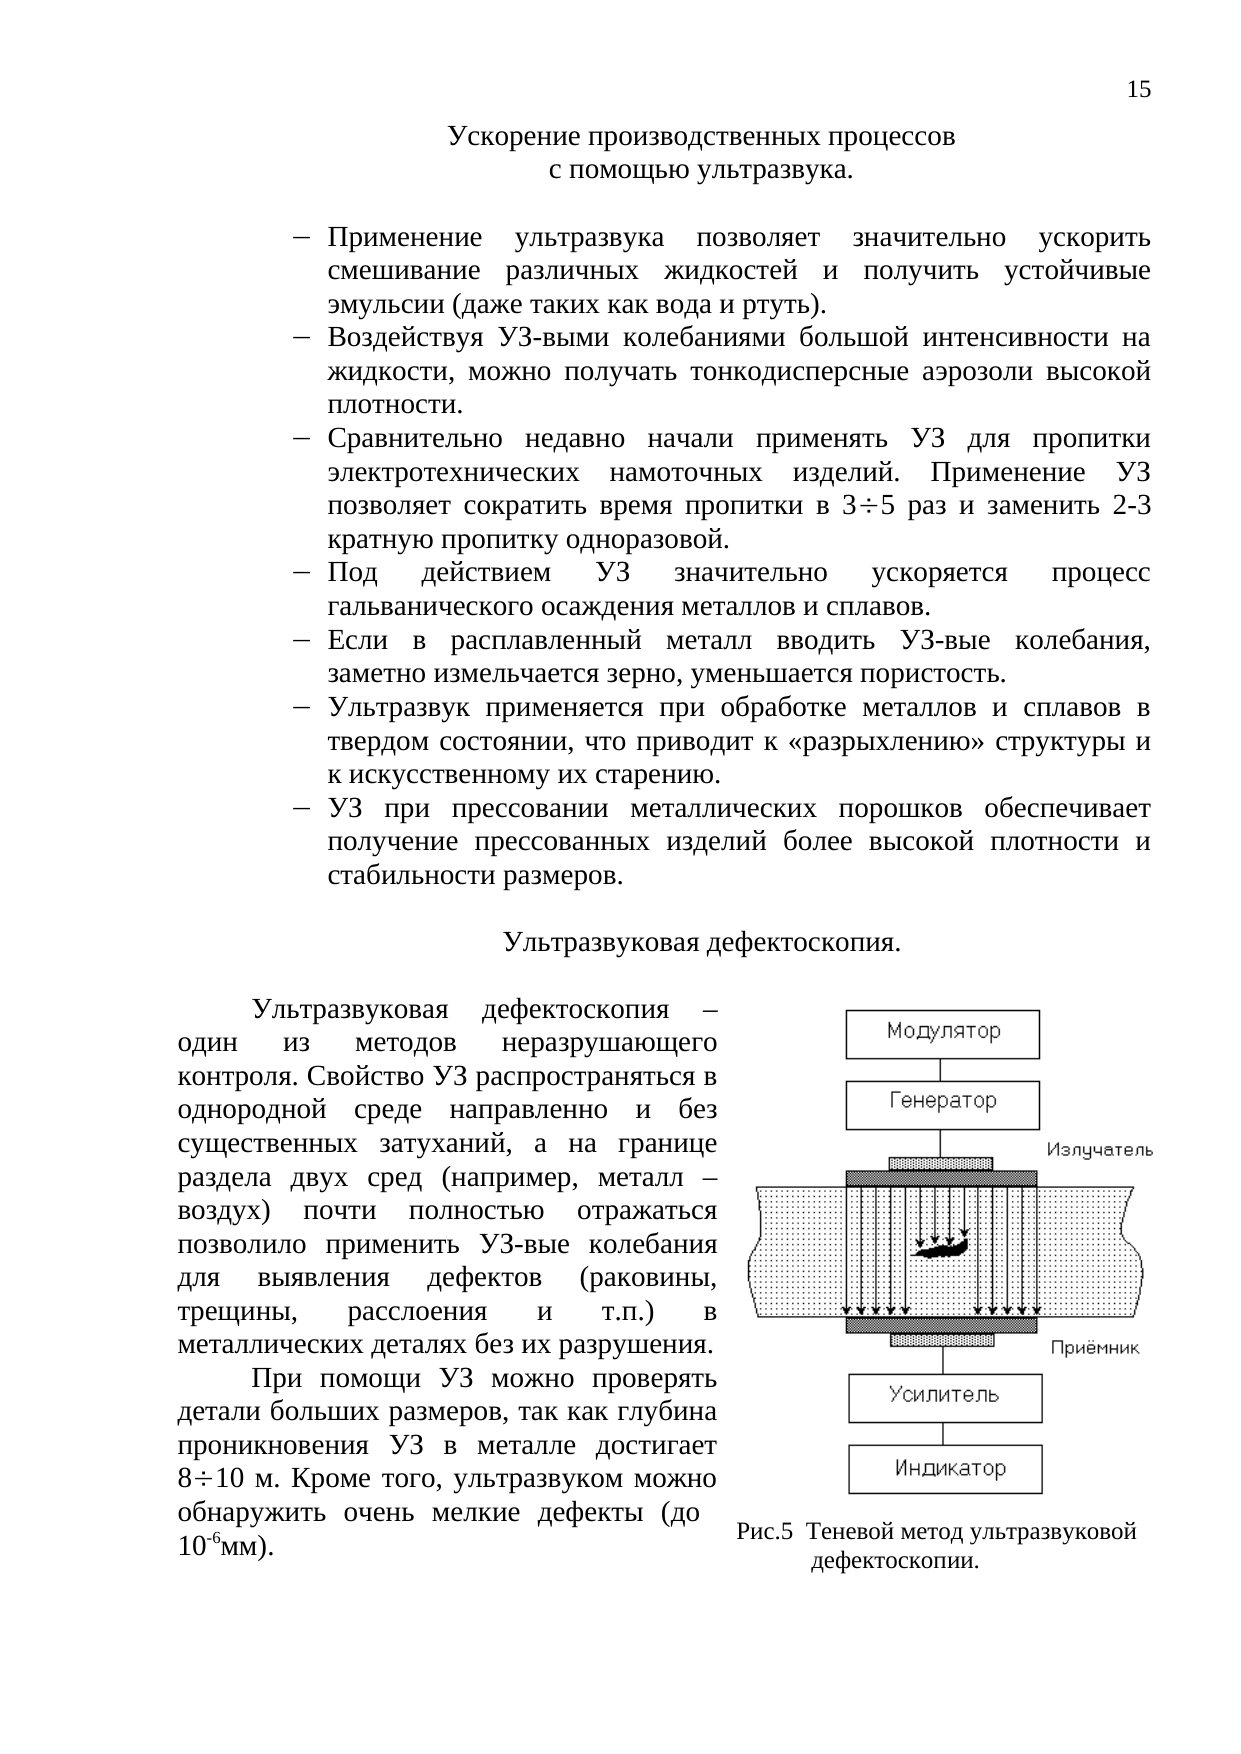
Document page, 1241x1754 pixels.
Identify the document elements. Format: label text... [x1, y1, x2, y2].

picture [736, 1002, 1160, 1509]
list УЗ при прессовании металлических порошков обеспечивает получение прессованных изделий более высокой плотности и стабильности размеров. [290, 790, 1152, 890]
list Ультразвук применяется при обработке металлов и сплавов в твердом состоянии, что приводит к «разрыхлению» структуры и к искусственному их старению. [290, 689, 1152, 790]
text Ультразвуковая дефектоскопия. [252, 924, 1152, 957]
text Ускорение производственных процессов [177, 118, 1152, 152]
text с помощью ультразвука. [177, 152, 1152, 185]
list Если в расплавленный металл вводить УЗ-вые колебания, заметно измельчается зерно, уменьшается пористость. [290, 622, 1152, 689]
list Сравнительно недавно начали применять УЗ для пропитки электротехнических намоточных изделий. Применение УЗ позволяет сократить время пропитки в 35 раз и заменить 2-3 кратную пропитку одноразовой. [290, 420, 1152, 554]
list Применение ультразвука позволяет значительно ускорить смешивание различных жидкостей и получить устойчивые эмульсии (даже таких как вода и ртуть). [290, 219, 1152, 319]
list Под действием УЗ значительно ускоряется процесс гальванического осаждения металлов и сплавов. [290, 554, 1152, 622]
text При помощи УЗ можно проверять детали больших размеров, так как глубина проникновения УЗ в металле достигает 810 м. Кроме того, ультразвуком можно обнаружить очень мелкие дефекты (до 10-6мм). [177, 1360, 736, 1561]
list Воздействуя УЗ-выми колебаниями большой интенсивности на жидкости, можно получать тонкодисперсные аэрозоли высокой плотности. [290, 319, 1152, 420]
text Ультразвуковая дефектоскопия – один из методов неразрушающего контроля. Свойство УЗ распространяться в однородной среде направленно и без существенных затуханий, а на границе раздела двух сред (например, металл – воздух) почти полностью отражаться позволило применить УЗ-вые колебания для выявления дефектов (раковины, трещины, расслоения и т.п.) в металлических деталях без их разрушения. [177, 991, 1152, 1360]
